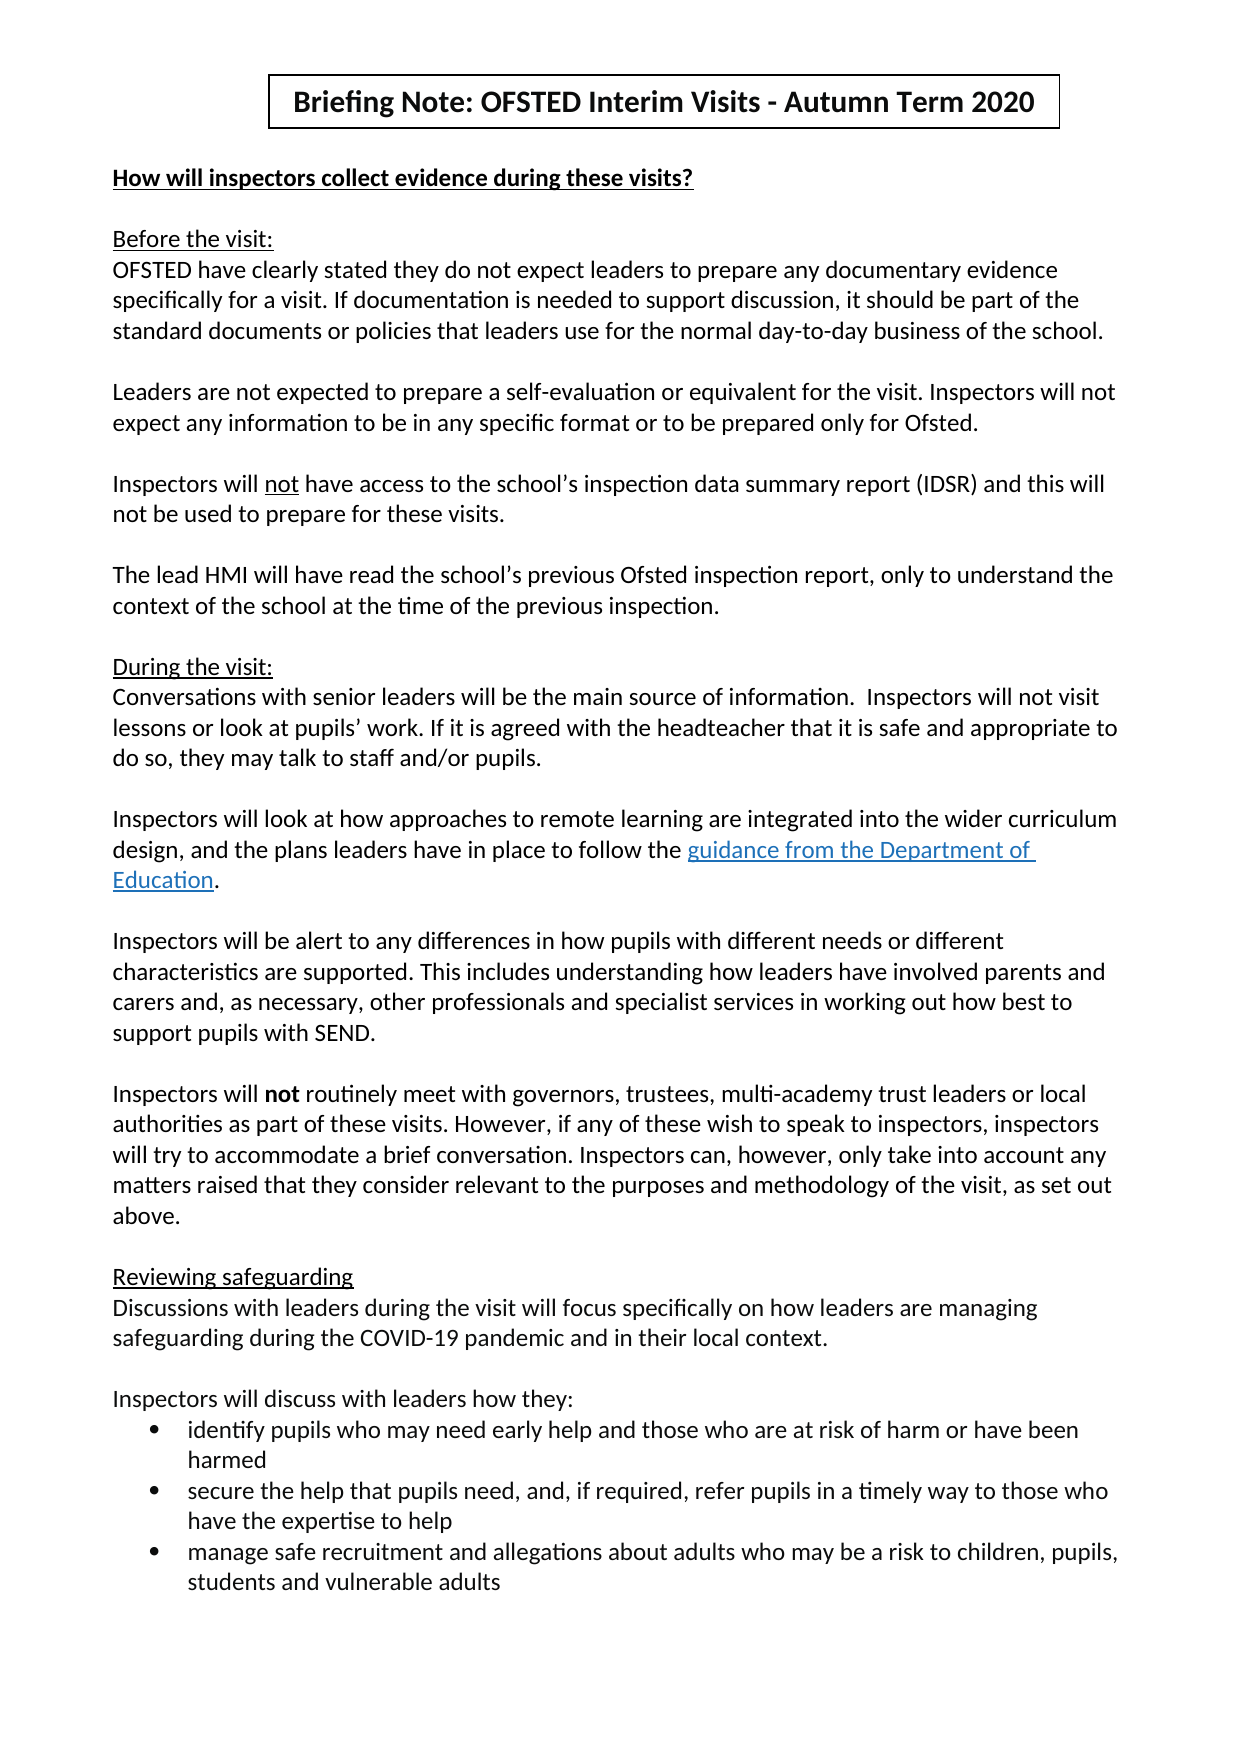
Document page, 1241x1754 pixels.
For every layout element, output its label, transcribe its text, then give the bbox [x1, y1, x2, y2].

text Leaders are not expected to prepare a self-evaluation or equivalent for the visit. Inspectors will not expect any information to be in any specific format or to be prepared only for Ofsted. [112, 376, 1128, 437]
text Before the visit: [112, 223, 1128, 254]
text The lead HMI will have read the school’s previous Ofsted inspection report, only to understand the context of the school at the time of the previous inspection. [112, 559, 1128, 620]
text OFSTED have clearly stated they do not expect leaders to prepare any documentary evidence specifically for a visit. If documentation is needed to support discussion, it should be part of the standard documents or policies that leaders use for the normal day-to-day business of the school. [112, 254, 1128, 346]
text Inspectors will look at how approaches to remote learning are integrated into the wider curriculum design, and the plans leaders have in place to follow the guidance from the Department of Education. [112, 803, 1128, 895]
text How will inspectors collect evidence during these visits? [112, 162, 1128, 193]
text Inspectors will not have access to the school’s inspection data summary report (IDSR) and this will not be used to prepare for these visits. [112, 468, 1128, 529]
text Inspectors will discuss with leaders how they: [112, 1383, 1128, 1414]
list manage safe recruitment and allegations about adults who may be a risk to children, pupils, students and vulnerable adults [150, 1536, 1128, 1597]
list identify pupils who may need early help and those who are at risk of harm or have been harmed [150, 1414, 1128, 1475]
text Conversations with senior leaders will be the main source of information. Inspectors will not visit lessons or look at pupils’ work. If it is agreed with the headteacher that it is safe and appropriate to do so, they may talk to staff and/or pupils. [112, 681, 1128, 773]
text During the visit: [112, 651, 1128, 681]
text Inspectors will be alert to any differences in how pupils with different needs or different characteristics are supported. This includes understanding how leaders have involved parents and carers and, as necessary, other professionals and specialist services in working out how best to support pupils with SEND. [112, 926, 1128, 1048]
text Reviewing safeguarding [112, 1261, 1128, 1292]
text Inspectors will not routinely meet with governors, trustees, multi-academy trust leaders or local authorities as part of these visits. However, if any of these wish to speak to inspectors, inspectors will try to accommodate a brief conversation. Inspectors can, however, only take into account any matters raised that they consider relevant to the purposes and methodology of the visit, as set out above. [112, 1078, 1128, 1231]
text Discussions with leaders during the visit will focus specifically on how leaders are managing safeguarding during the COVID-19 pandemic and in their local context. [112, 1292, 1128, 1353]
list secure the help that pupils need, and, if required, refer pupils in a timely way to those who have the expertise to help [150, 1475, 1128, 1536]
